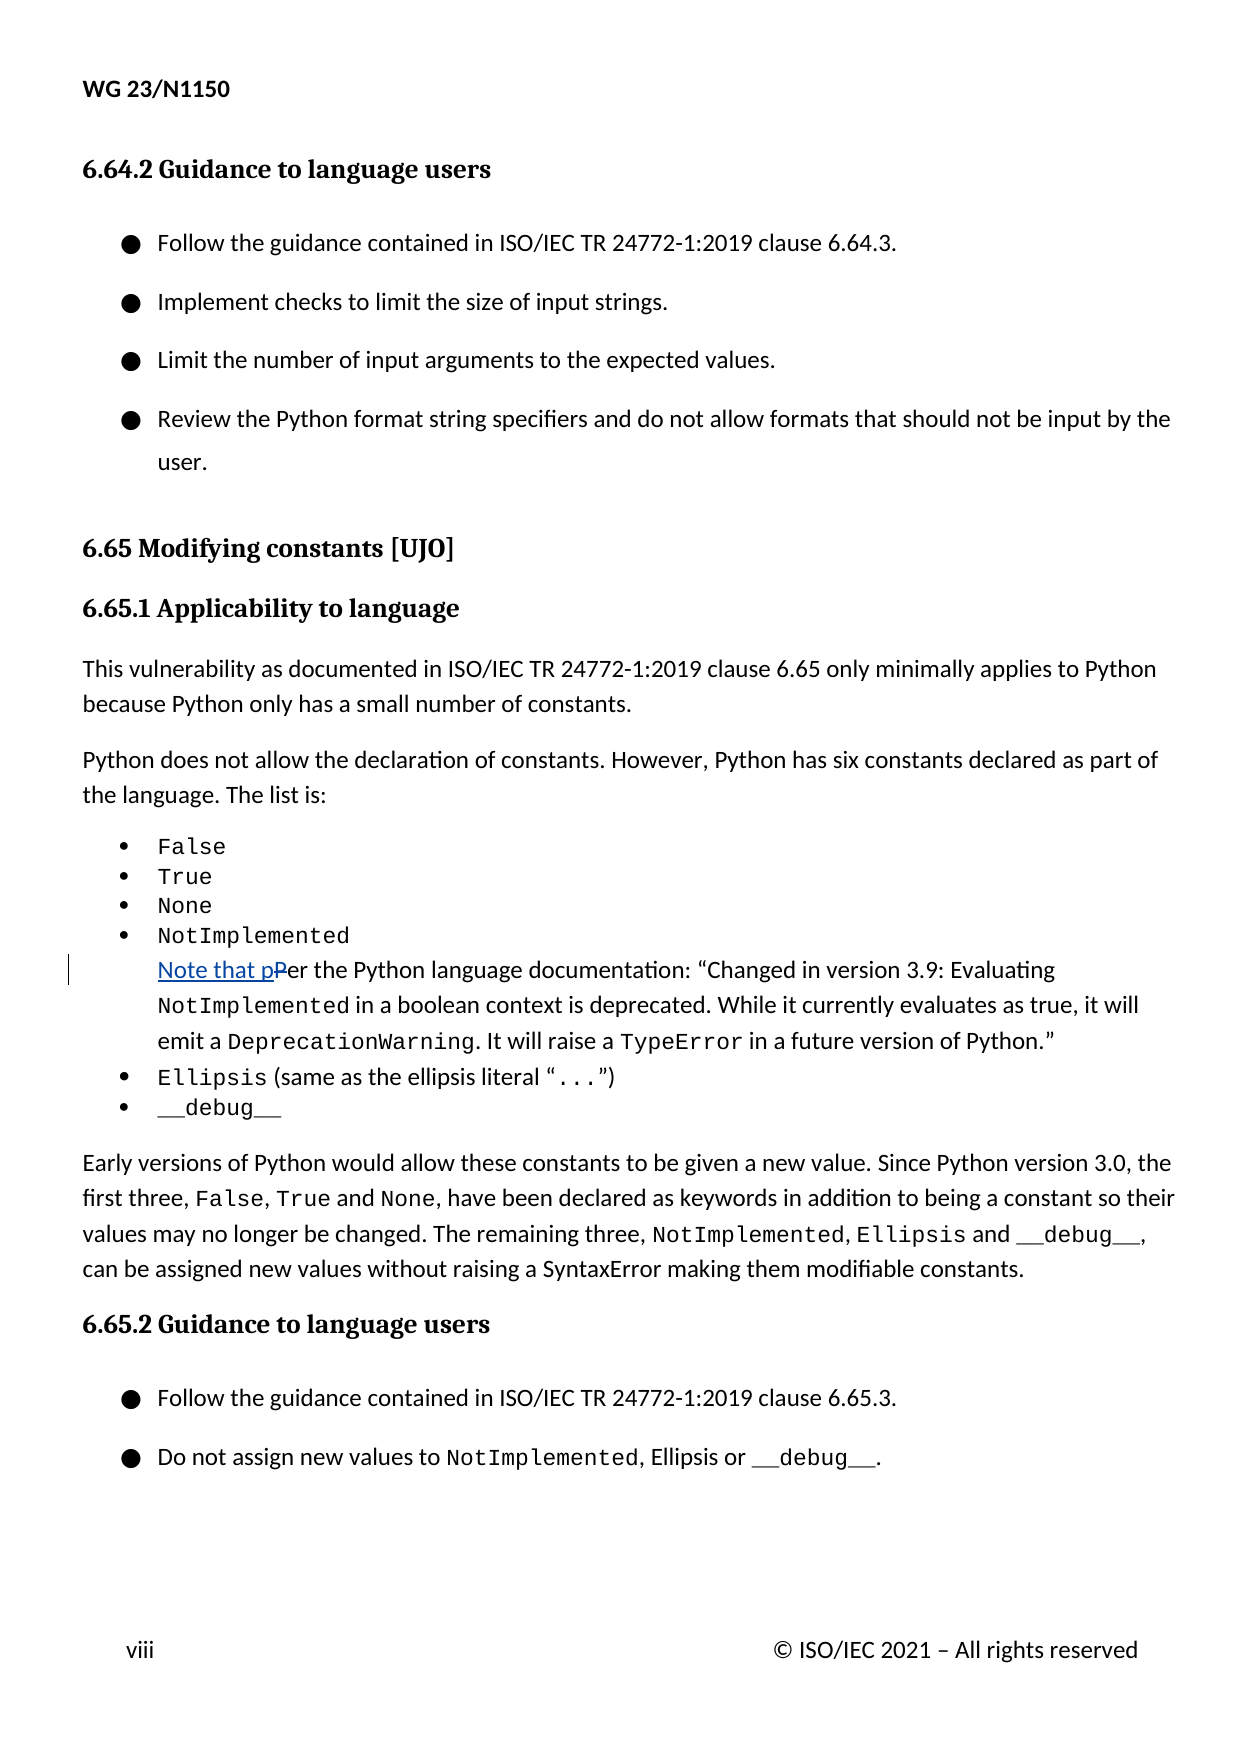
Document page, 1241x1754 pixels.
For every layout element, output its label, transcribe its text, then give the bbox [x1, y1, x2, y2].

list er the Python language documentation: “Changed in version 3.9: Evaluating NotImplemented in a boolean context is deprecated. While it currently evaluates as true, it will emit a DeprecationWarning. It will raise a TypeError in a future version of Python.” [157, 954, 1182, 1056]
list Follow the guidance contained in ISO/IEC TR 24772-1:2019 clause 6.64.3. [120, 214, 1182, 265]
subtitle 6.65 Modifying constants [UJO] [82, 533, 1182, 564]
list __debug__ [120, 1097, 1182, 1122]
list NotImplemented [120, 925, 1182, 951]
list Ellipsis (same as the ellipsis literal “...”) [120, 1061, 1182, 1092]
list True [120, 865, 1182, 891]
list Follow the guidance contained in ISO/IEC TR 24772-1:2019 clause 6.65.3. [120, 1369, 1182, 1421]
list Implement checks to limit the size of input strings. [120, 273, 1182, 324]
list None [120, 895, 1182, 921]
list Review the Python format string specifiers and do not allow formats that should not be input by the user. [120, 391, 1182, 477]
list Do not assign new values to NotImplemented, Ellipsis or __debug__. [120, 1428, 1182, 1479]
text This vulnerability as documented in ISO/IEC TR 24772-1:2019 clause 6.65 only minimally applies to Python because Python only has a small number of constants. [82, 654, 1182, 719]
text Early versions of Python would allow these constants to be given a new value. Since Python version 3.0, the first three, False, True and None, have been declared as keywords in addition to being a constant so their values may no longer be changed. The remaining three, NotImplemented, Ellipsis and __debug__, can be assigned new values without raising a SyntaxError making them modifiable constants. [82, 1147, 1182, 1284]
subtitle 6.65.1 Applicability to language [82, 593, 1182, 625]
list Limit the number of input arguments to the expected values. [120, 332, 1182, 383]
list False [120, 835, 1182, 861]
subtitle 6.65.2 Guidance to language users [82, 1309, 1182, 1340]
text Python does not allow the declaration of constants. However, Python has six constants declared as part of the language. The list is: [82, 744, 1182, 810]
subtitle 6.64.2 Guidance to language users [82, 154, 1182, 185]
